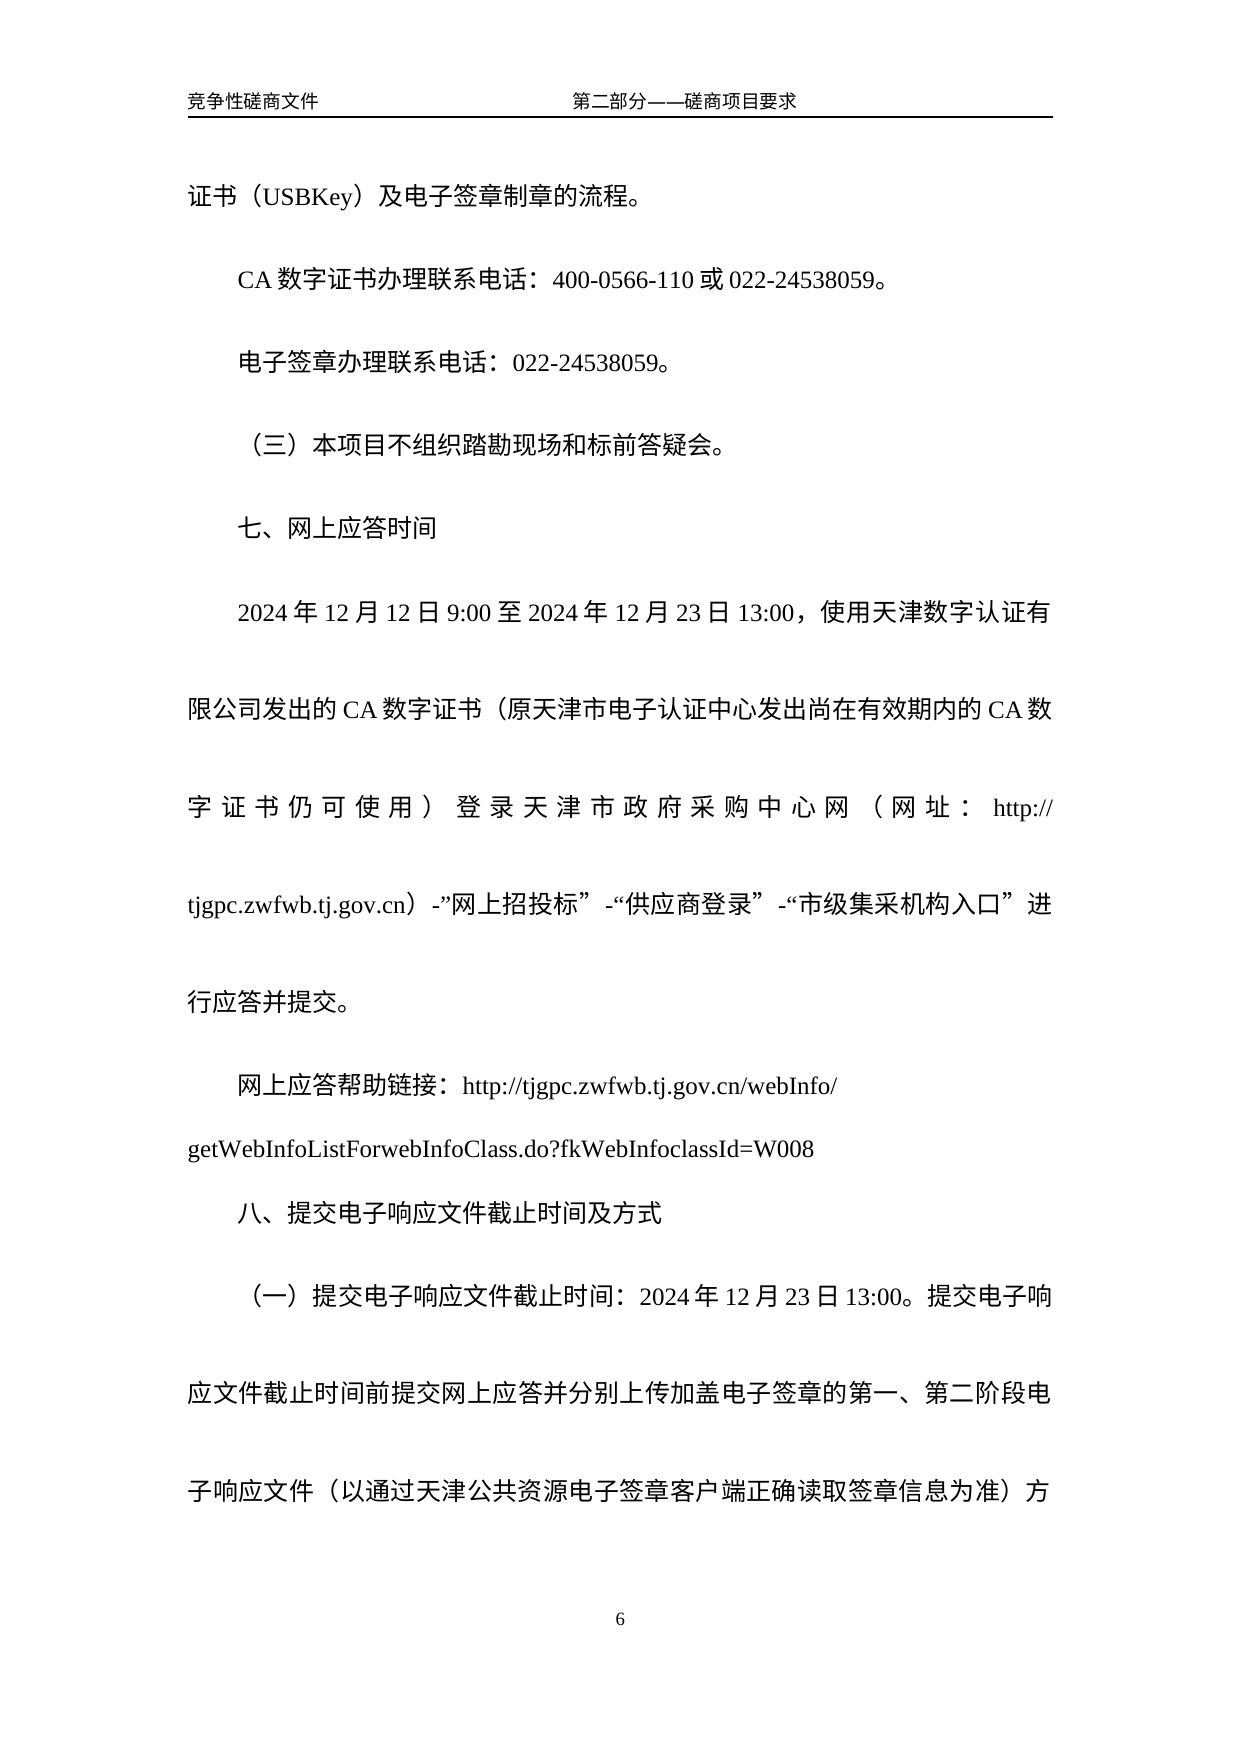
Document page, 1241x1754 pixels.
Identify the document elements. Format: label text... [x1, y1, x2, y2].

text 七、网上应答时间 [187, 494, 1053, 559]
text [187, 162, 1053, 227]
text （三）本项目不组织踏勘现场和标前答疑会。 [187, 411, 1053, 476]
text CA数字证书办理联系电话：400-0566-110或022-24538059。 [187, 245, 1053, 310]
text 八、提交电子响应文件截止时间及方式 [187, 1179, 1053, 1244]
text 网上应答帮助链接：http://tjgpc.zwfwb.tj.gov.cn/webInfo/getWebInfoListForwebInfoClass.do?fkWebInfoclassId=W008 [187, 1051, 1053, 1164]
text 2024年12月12日9:00至2024年12月23日13:00，使用天津数字认证有限公司发出的CA数字证书（原天津市电子认证中心发出尚在有效期内的CA数字证书仍可使用）登录天津市政府采购中心网（网址：http://tjgpc.zwfwb.tj.gov.cn）-”网上招投标”-“供应商登录”-“市级集采机构入口”进行应答并提交。 [187, 578, 1053, 1033]
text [187, 1262, 1053, 1522]
text 电子签章办理联系电话：022-24538059。 [187, 328, 1053, 393]
